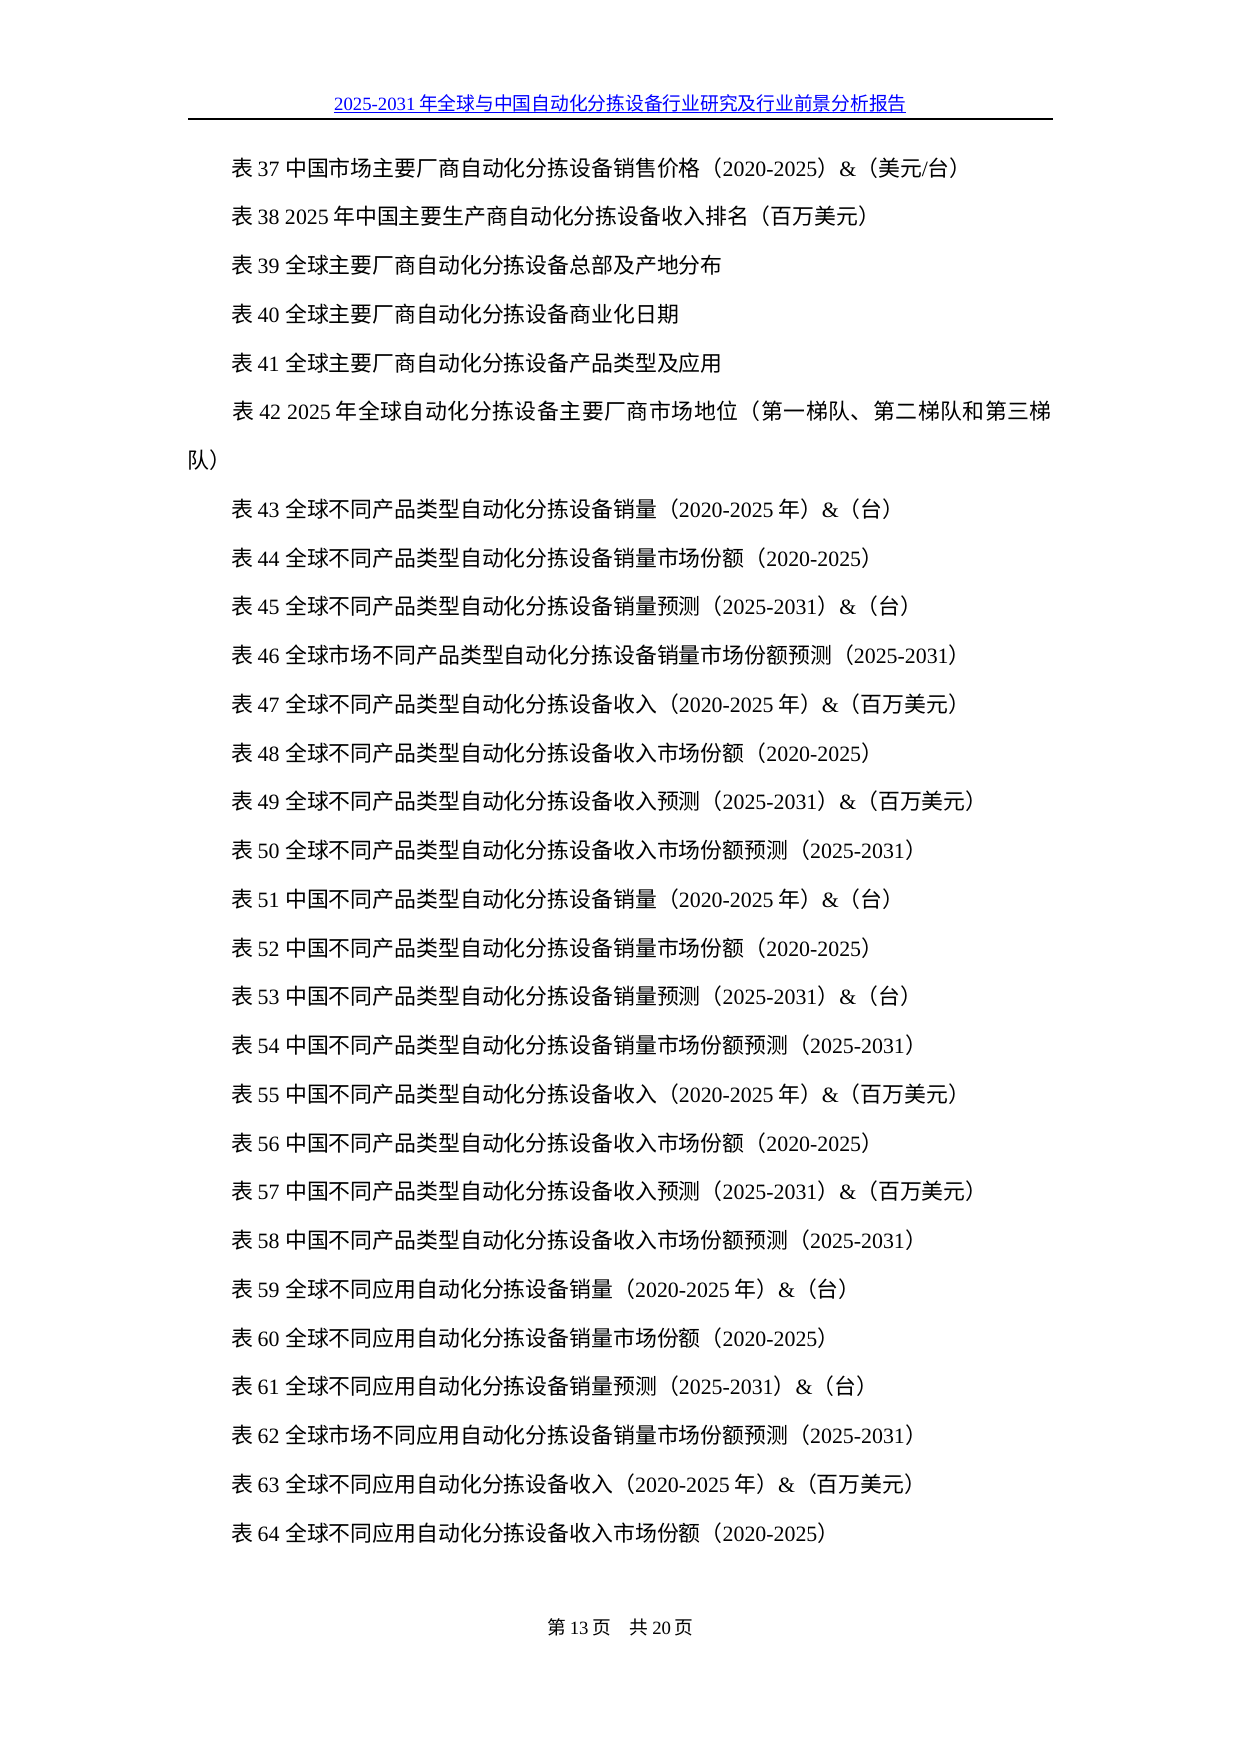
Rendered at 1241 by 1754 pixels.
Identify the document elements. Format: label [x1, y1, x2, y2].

text [187, 150, 1053, 1548]
